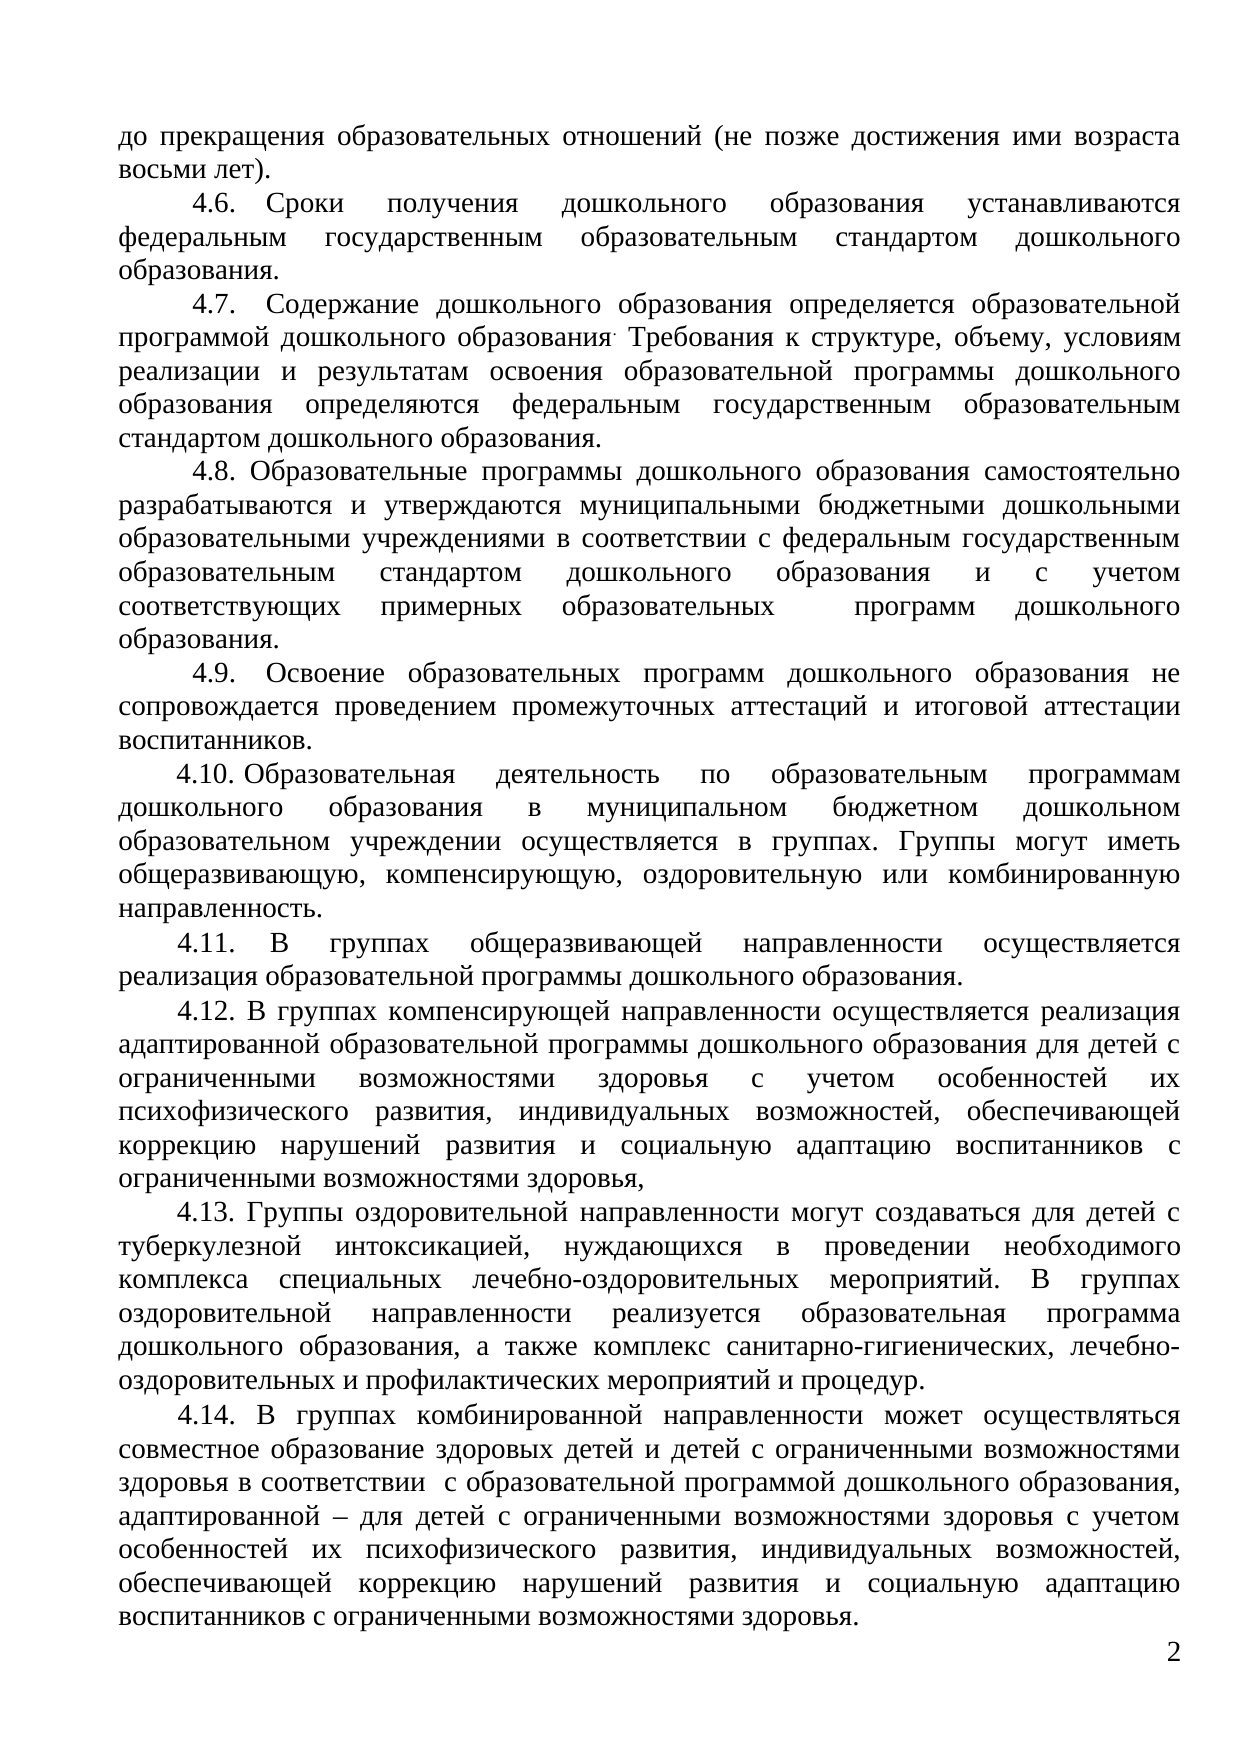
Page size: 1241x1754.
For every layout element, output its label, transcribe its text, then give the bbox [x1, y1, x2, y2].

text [118, 118, 1181, 185]
text 4.7. Содержание дошкольного образования определяется образовательной программой дошкольного образования. Требования к структуре, объему, условиям реализации и результатам освоения образовательной программы дошкольного образования определяются федеральным государственным образовательным стандартом дошкольного образования. [118, 286, 1181, 453]
text 4.14. В группах комбинированной направленности может осуществляться совместное образование здоровых детей и детей с ограниченными возможностями здоровья в соответствии с образовательной программой дошкольного образования, адаптированной – для детей с ограниченными возможностями здоровья с учетом особенностей их психофизического развития, индивидуальных возможностей, обеспечивающей коррекцию нарушений развития и социальную адаптацию воспитанников с ограниченными возможностями здоровья. [118, 1397, 1181, 1632]
text 4.13. Группы оздоровительной направленности могут создаваться для детей с туберкулезной интоксикацией, нуждающихся в проведении необходимого комплекса специальных лечебно-оздоровительных мероприятий. В группах оздоровительной направленности реализуется образовательная программа дошкольного образования, а также комплекс санитарно-гигиенических, лечебно-оздоровительных и профилактических мероприятий и процедур. [118, 1194, 1181, 1395]
text 4.8. Образовательные программы дошкольного образования самостоятельно разрабатываются и утверждаются муниципальными бюджетными дошкольными образовательными учреждениями в соответствии с федеральным государственным образовательным стандартом дошкольного образования и с учетом соответствующих примерных образовательных программ дошкольного образования. [118, 453, 1181, 655]
text 4.6. Сроки получения дошкольного образования устанавливаются федеральным государственным образовательным стандартом дошкольного образования. [118, 185, 1181, 286]
text 4.11. В группах общеразвивающей направленности осуществляется реализация образовательной программы дошкольного образования. [118, 925, 1181, 992]
text 4.9. Освоение образовательных программ дошкольного образования не сопровождается проведением промежуточных аттестаций и итоговой аттестации воспитанников. [118, 655, 1181, 755]
text 4.12. В группах компенсирующей направленности осуществляется реализация адаптированной образовательной программы дошкольного образования для детей с ограниченными возможностями здоровья с учетом особенностей их психофизического развития, индивидуальных возможностей, обеспечивающей коррекцию нарушений развития и социальную адаптацию воспитанников с ограниченными возможностями здоровья, [118, 993, 1181, 1194]
text 4.10. Образовательная деятельность по образовательным программам дошкольного образования в муниципальном бюджетном дошкольном образовательном учреждении осуществляется в группах. Группы могут иметь общеразвивающую, компенсирующую, оздоровительную или комбинированную направленность. [118, 756, 1181, 924]
